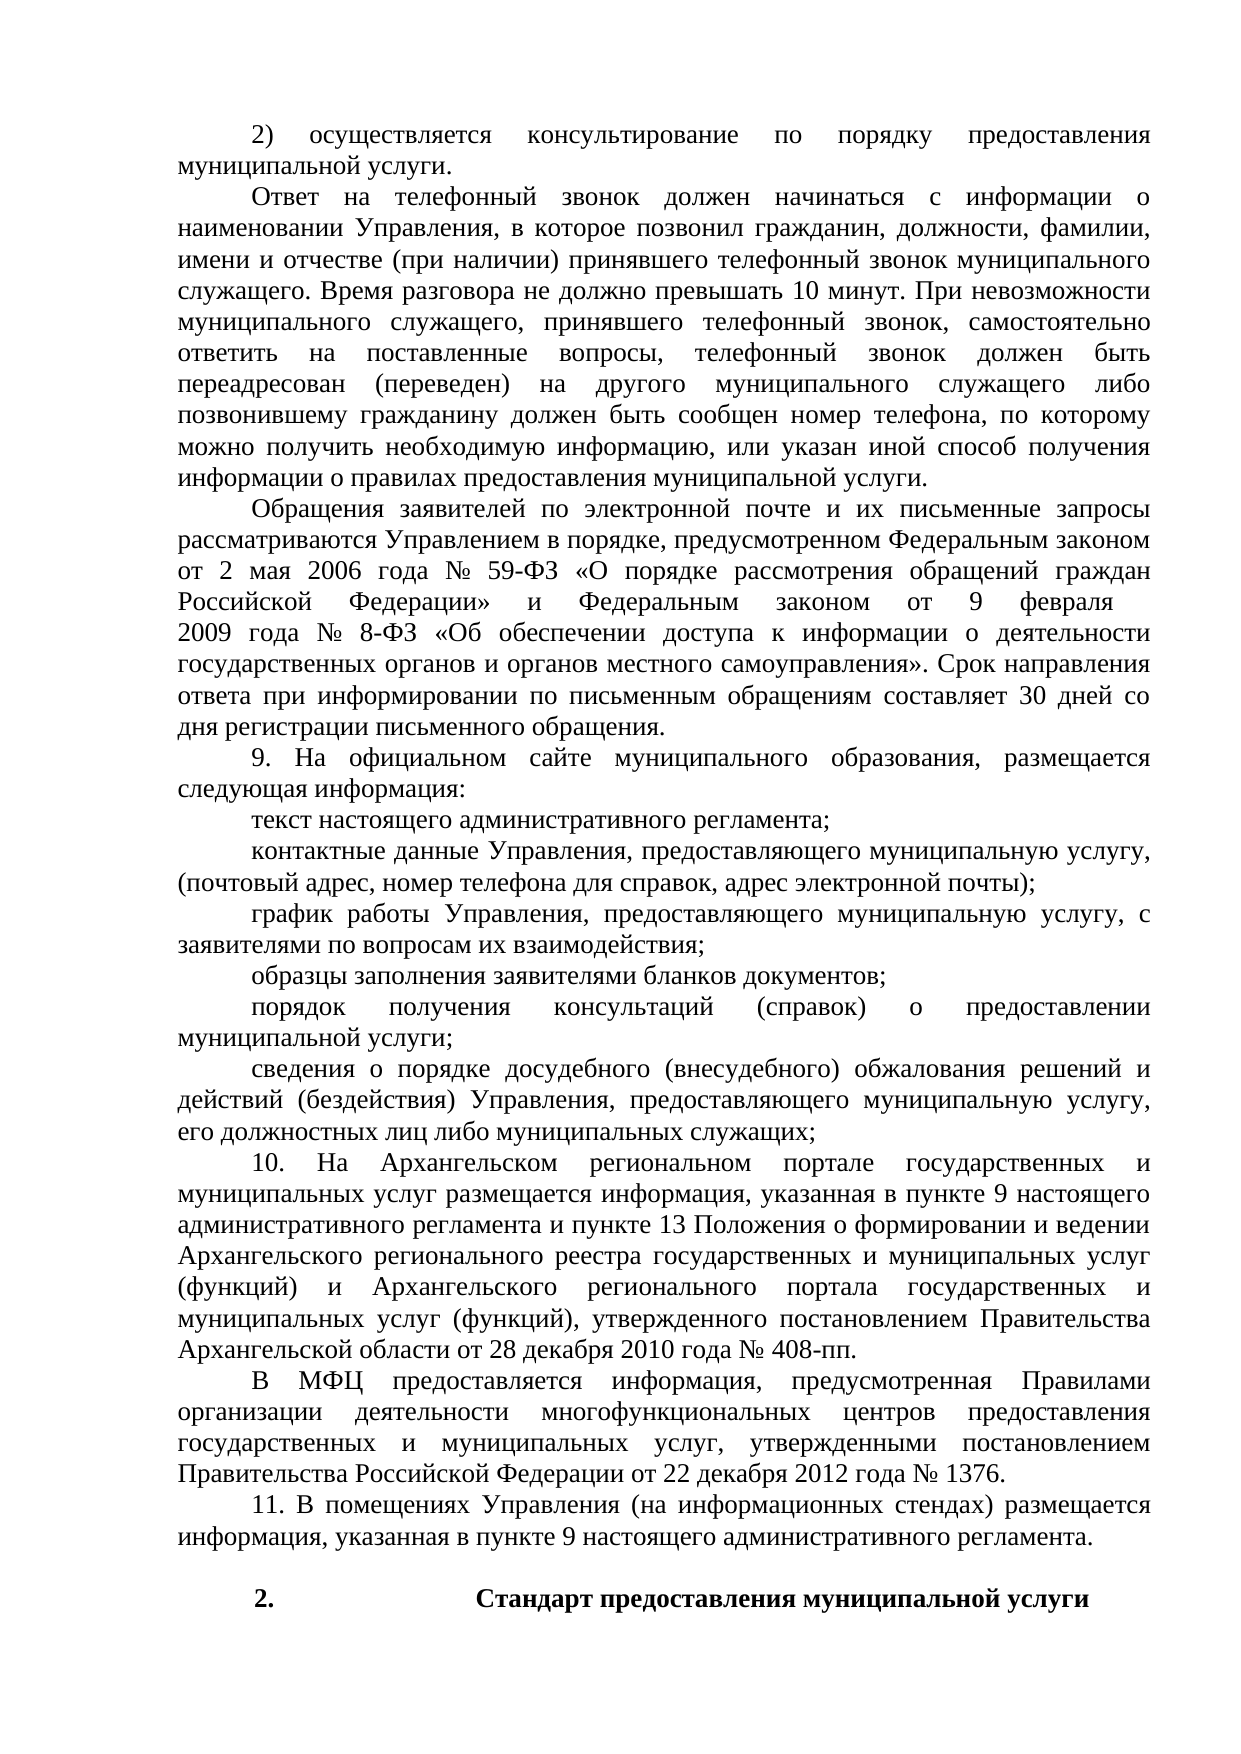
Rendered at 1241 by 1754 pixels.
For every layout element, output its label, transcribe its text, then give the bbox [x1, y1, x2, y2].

text 10. На Архангельском региональном портале государственных и муниципальных услуг размещается информация, указанная в пункте 9 настоящего административного регламента и пункте 13 Положения о формировании и ведении Архангельского регионального реестра государственных и муниципальных услуг (функций) и Архангельского регионального портала государственных и муниципальных услуг (функций), утвержденного постановлением Правительства Архангельской области от 28 декабря 2010 года № 408-пп. [177, 1146, 1152, 1364]
list Стандарт предоставления муниципальной услуги [192, 1582, 1152, 1613]
text образцы заполнения заявителями бланков документов; [177, 959, 1152, 990]
text 2) осуществляется консультирование по порядку предоставления муниципальной услуги. [177, 118, 1152, 180]
text В МФЦ предоставляется информация, предусмотренная Правилами организации деятельности многофункциональных центров предоставления государственных и муниципальных услуг, утвержденными постановлением Правительства Российской Федерации от 22 декабря 2012 года № 1376. [177, 1364, 1152, 1488]
text график работы Управления, предоставляющего муниципальную услугу, с заявителями по вопросам их взаимодействия; [177, 897, 1152, 959]
text сведения о порядке досудебного (внесудебного) обжалования решений и действий (бездействия) Управления, предоставляющего муниципальную услугу, его должностных лиц либо муниципальных служащих; [177, 1052, 1152, 1146]
text 11. В помещениях Управления (на информационных стендах) размещается информация, указанная в пункте 9 настоящего административного регламента. [177, 1488, 1152, 1551]
text Ответ на телефонный звонок должен начинаться с информации о наименовании Управления, в которое позвонил гражданин, должности, фамилии, имени и отчестве (при наличии) принявшего телефонный звонок муниципального служащего. Время разговора не должно превышать 10 минут. При невозможности муниципального служащего, принявшего телефонный звонок, самостоятельно ответить на поставленные вопросы, телефонный звонок должен быть переадресован (переведен) на другого муниципального служащего либо позвонившему гражданину должен быть сообщен номер телефона, по которому можно получить необходимую информацию, или указан иной способ получения информации о правилах предоставления муниципальной услуги. [177, 180, 1152, 492]
text 9. На официальном сайте муниципального образования, размещается следующая информация: [177, 741, 1152, 803]
text Обращения заявителей по электронной почте и их письменные запросы рассматриваются Управлением в порядке, предусмотренном Федеральным законом от 2 мая 2006 года № 59-ФЗ «О порядке рассмотрения обращений граждан Российской Федерации» и Федеральным законом от 9 февраля 2009 года № 8-ФЗ «Об обеспечении доступа к информации о деятельности государственных органов и органов местного самоуправления». Срок направления ответа при информировании по письменным обращениям составляет 30 дней со дня регистрации письменного обращения. [177, 492, 1152, 741]
text текст настоящего административного регламента; [177, 803, 1152, 834]
text контактные данные Управления, предоставляющего муниципальную услугу, (почтовый адрес, номер телефона для справок, адрес электронной почты); [177, 834, 1152, 897]
text порядок получения консультаций (справок) о предоставлении муниципальной услуги; [177, 990, 1152, 1052]
